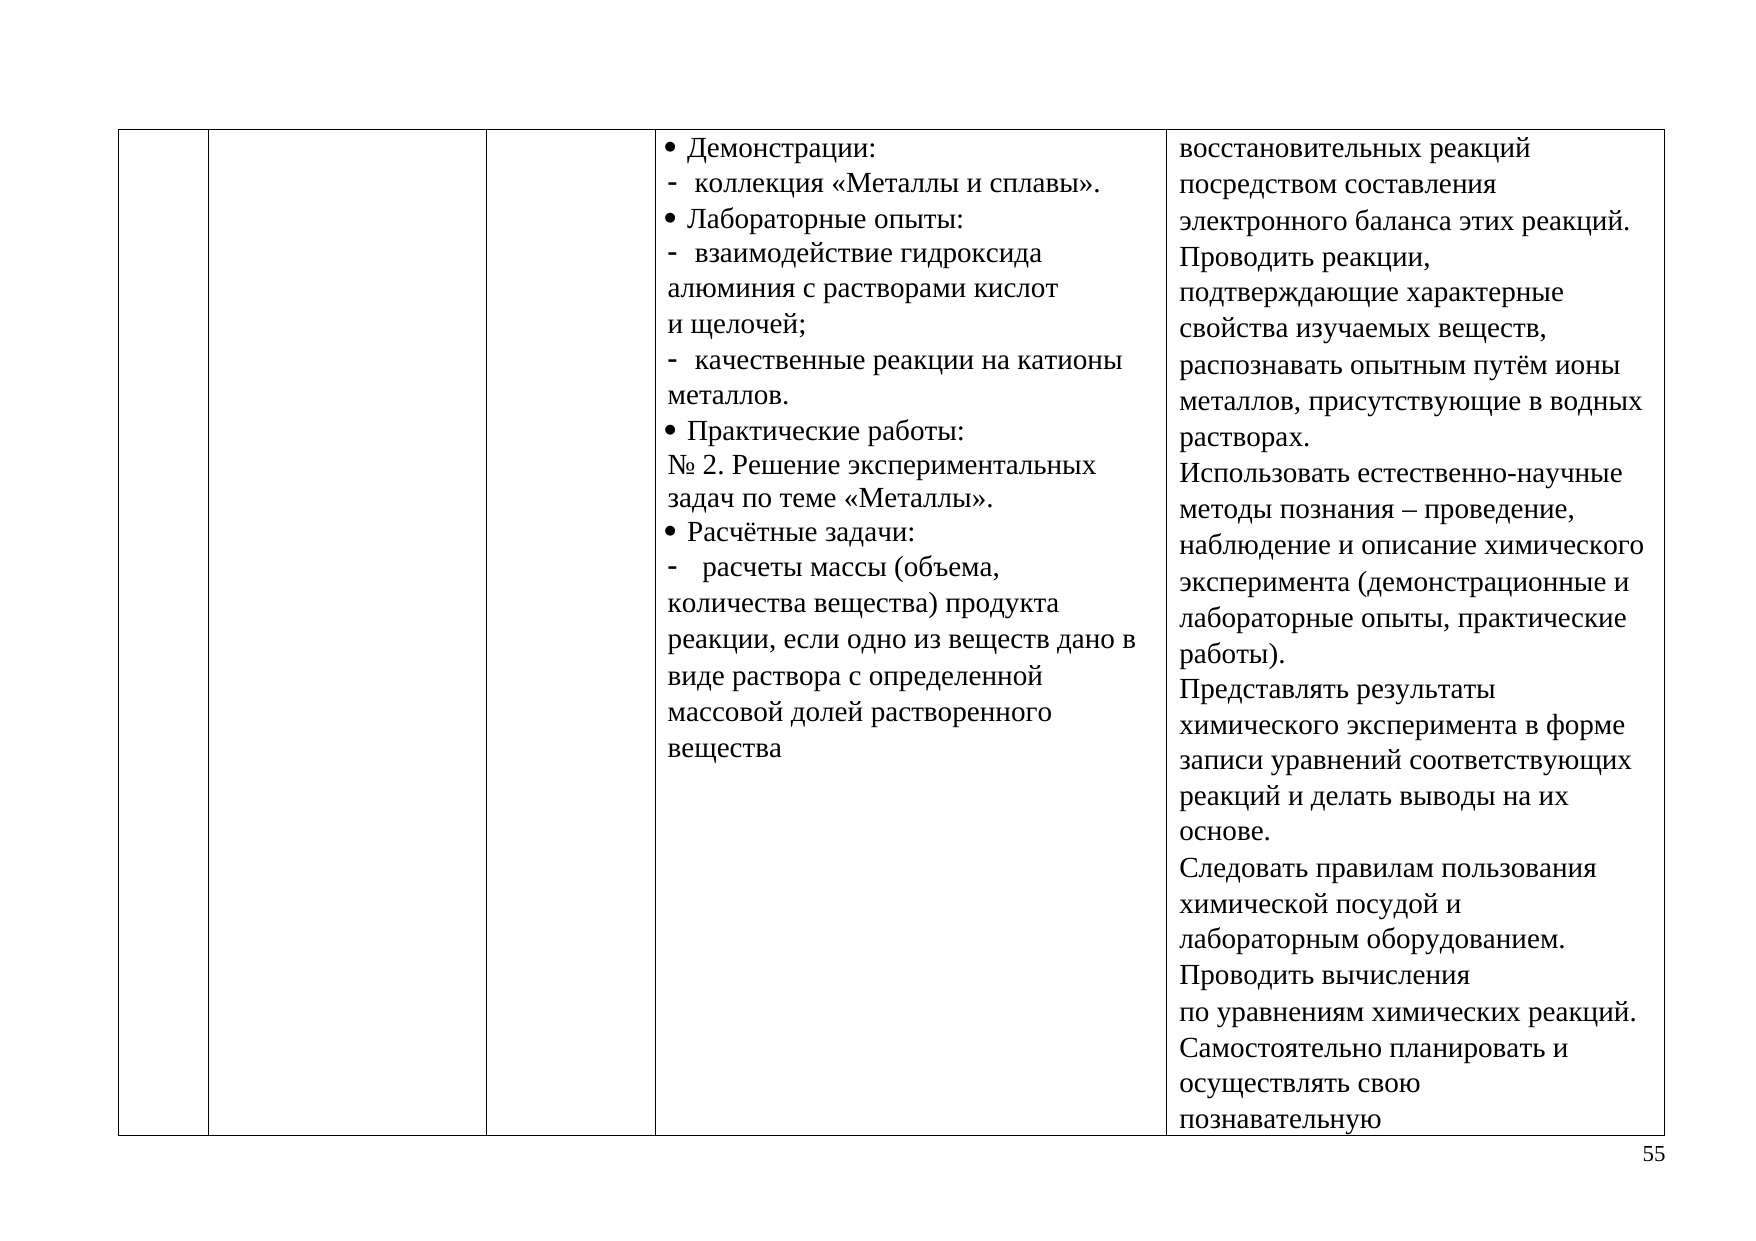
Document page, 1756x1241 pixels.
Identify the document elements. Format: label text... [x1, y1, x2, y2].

table_header Демонстрации: коллекция «Металлы и сплавы». Лабораторные опыты: взаимодействие гидроксида алюминия с растворами кислот и щелочей; качественные реакции на катионы металлов. Практические работы: № 2. Решение экспериментальных задач по теме «Металлы». Расчётные задачи: расчеты массы (объема, количества вещества) продукта реакции, если одно из веществ дано в виде раствора с определенной массовой долей растворенного вещества [656, 130, 1166, 1134]
table_header [209, 130, 486, 1134]
table_header [119, 130, 208, 1134]
table_header [487, 130, 655, 1134]
table_header восстановительных реакций посредством составления электронного баланса этих реакций. Проводить реакции, подтверждающие характерные свойства изучаемых веществ, распознавать опытным путём ионы металлов, присутствующие в водных растворах. Использовать естественно-научные методы познания – проведение, наблюдение и описание химического эксперимента (демонстрационные и лабораторные опыты, практические работы). Представлять результаты химического эксперимента в форме записи уравнений соответствующих реакций и делать выводы на их основе. Следовать правилам пользования химической посудой и лабораторным оборудованием. Проводить вычисления по уравнениям химических реакций. Самостоятельно планировать и осуществлять свою познавательную [1167, 130, 1664, 1134]
